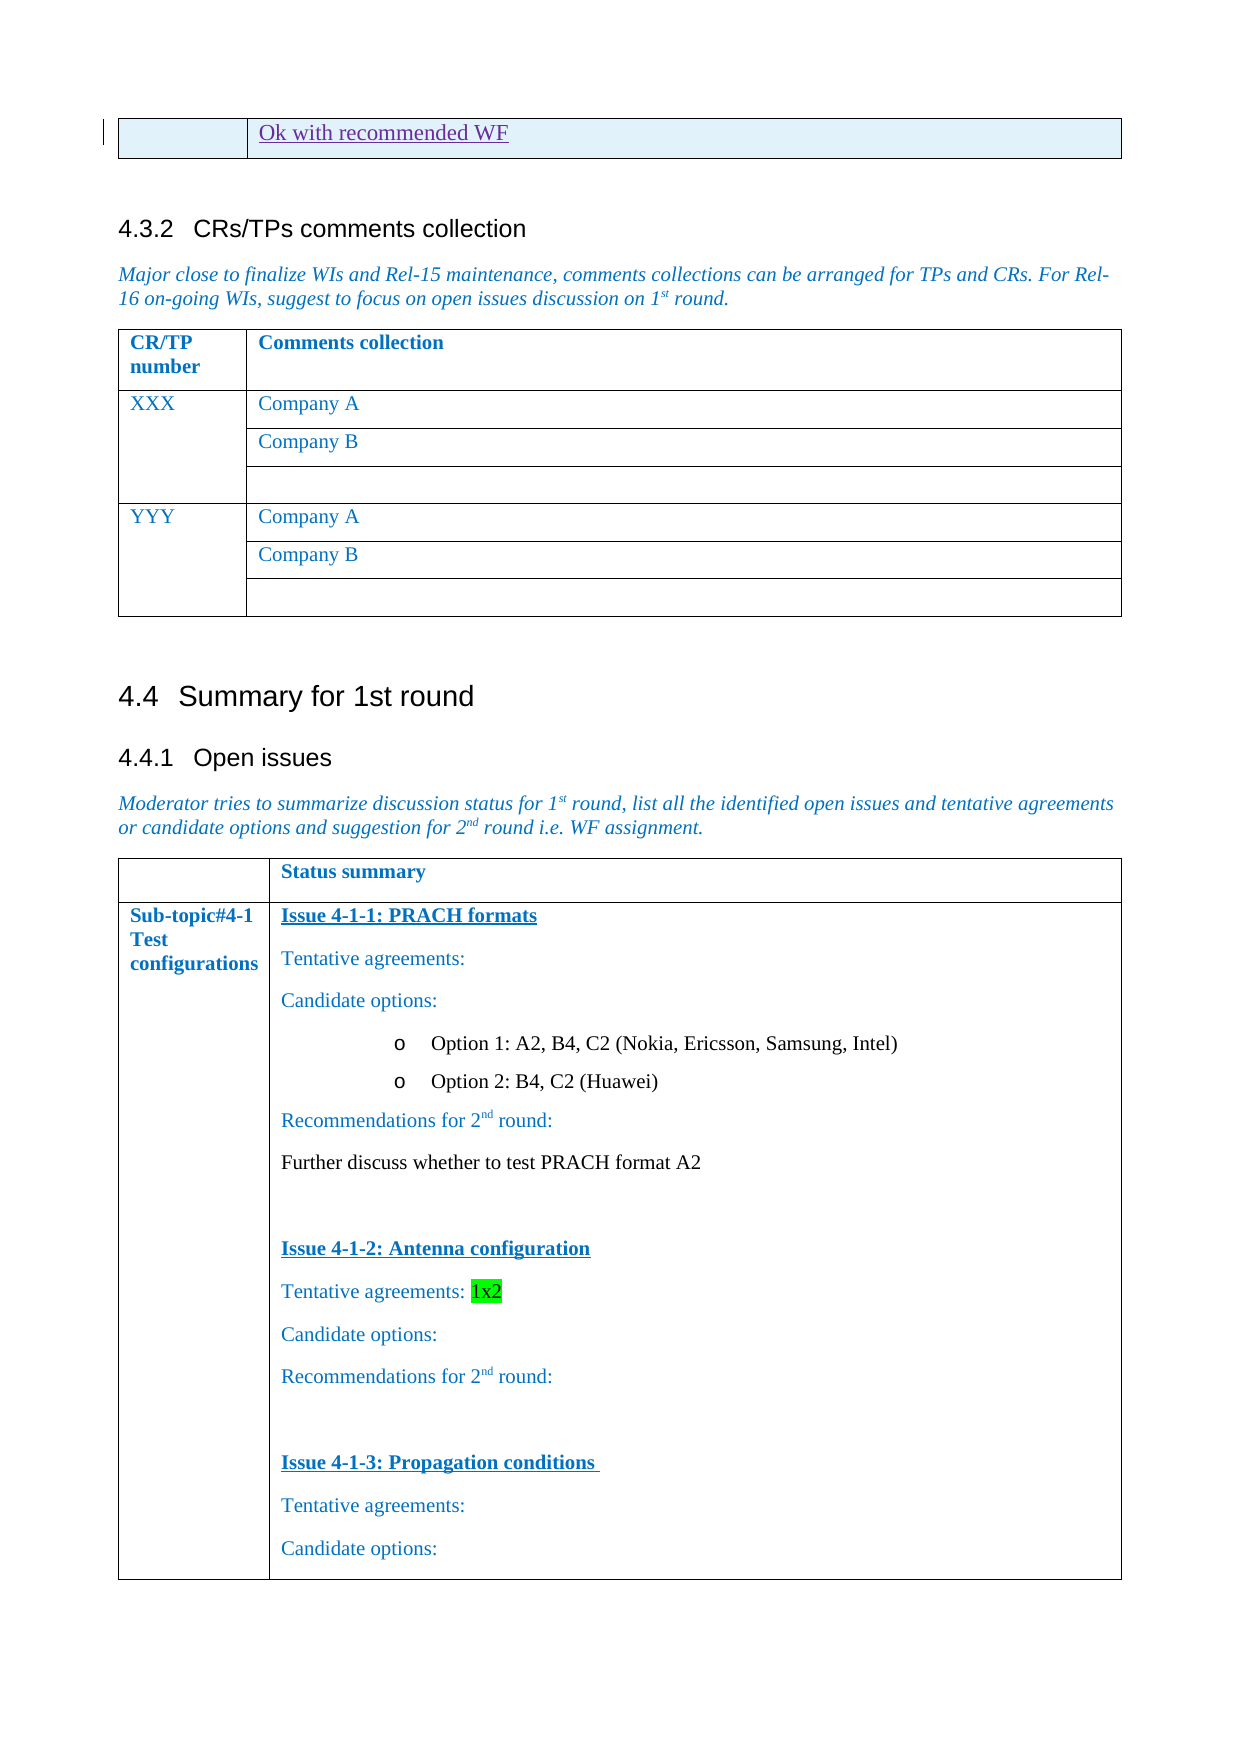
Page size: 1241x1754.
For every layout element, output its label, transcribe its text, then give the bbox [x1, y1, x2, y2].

subtitle Open issues [118, 743, 1122, 772]
table_cell [247, 579, 1121, 616]
table_cell YYY [119, 504, 246, 616]
table_cell [247, 467, 1121, 503]
table_header Comments collection [247, 330, 1121, 390]
table_cell Company A [247, 504, 1121, 541]
text Major close to finalize WIs and Rel-15 maintenance, comments collections can be arranged for TPs and CRs. For Rel-16 on-going WIs, suggest to focus on open issues discussion on 1st round. [118, 262, 1122, 310]
table_cell Company A [247, 391, 1121, 428]
table_header Status summary [270, 859, 1121, 902]
table_cell Company B [247, 542, 1121, 578]
table_cell Company B [247, 429, 1121, 466]
table_header CR/TP number [119, 330, 246, 390]
table_header [119, 859, 269, 902]
text Moderator tries to summarize discussion status for 1st round, list all the identified open issues and tentative agreements or candidate options and suggestion for 2nd round i.e. WF assignment. [118, 791, 1122, 839]
table_cell XXX [119, 391, 246, 503]
subtitle Summary for 1st round [118, 678, 1122, 712]
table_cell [119, 903, 269, 1578]
subtitle CRs/TPs comments collection [118, 214, 1122, 243]
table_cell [270, 903, 1121, 1578]
